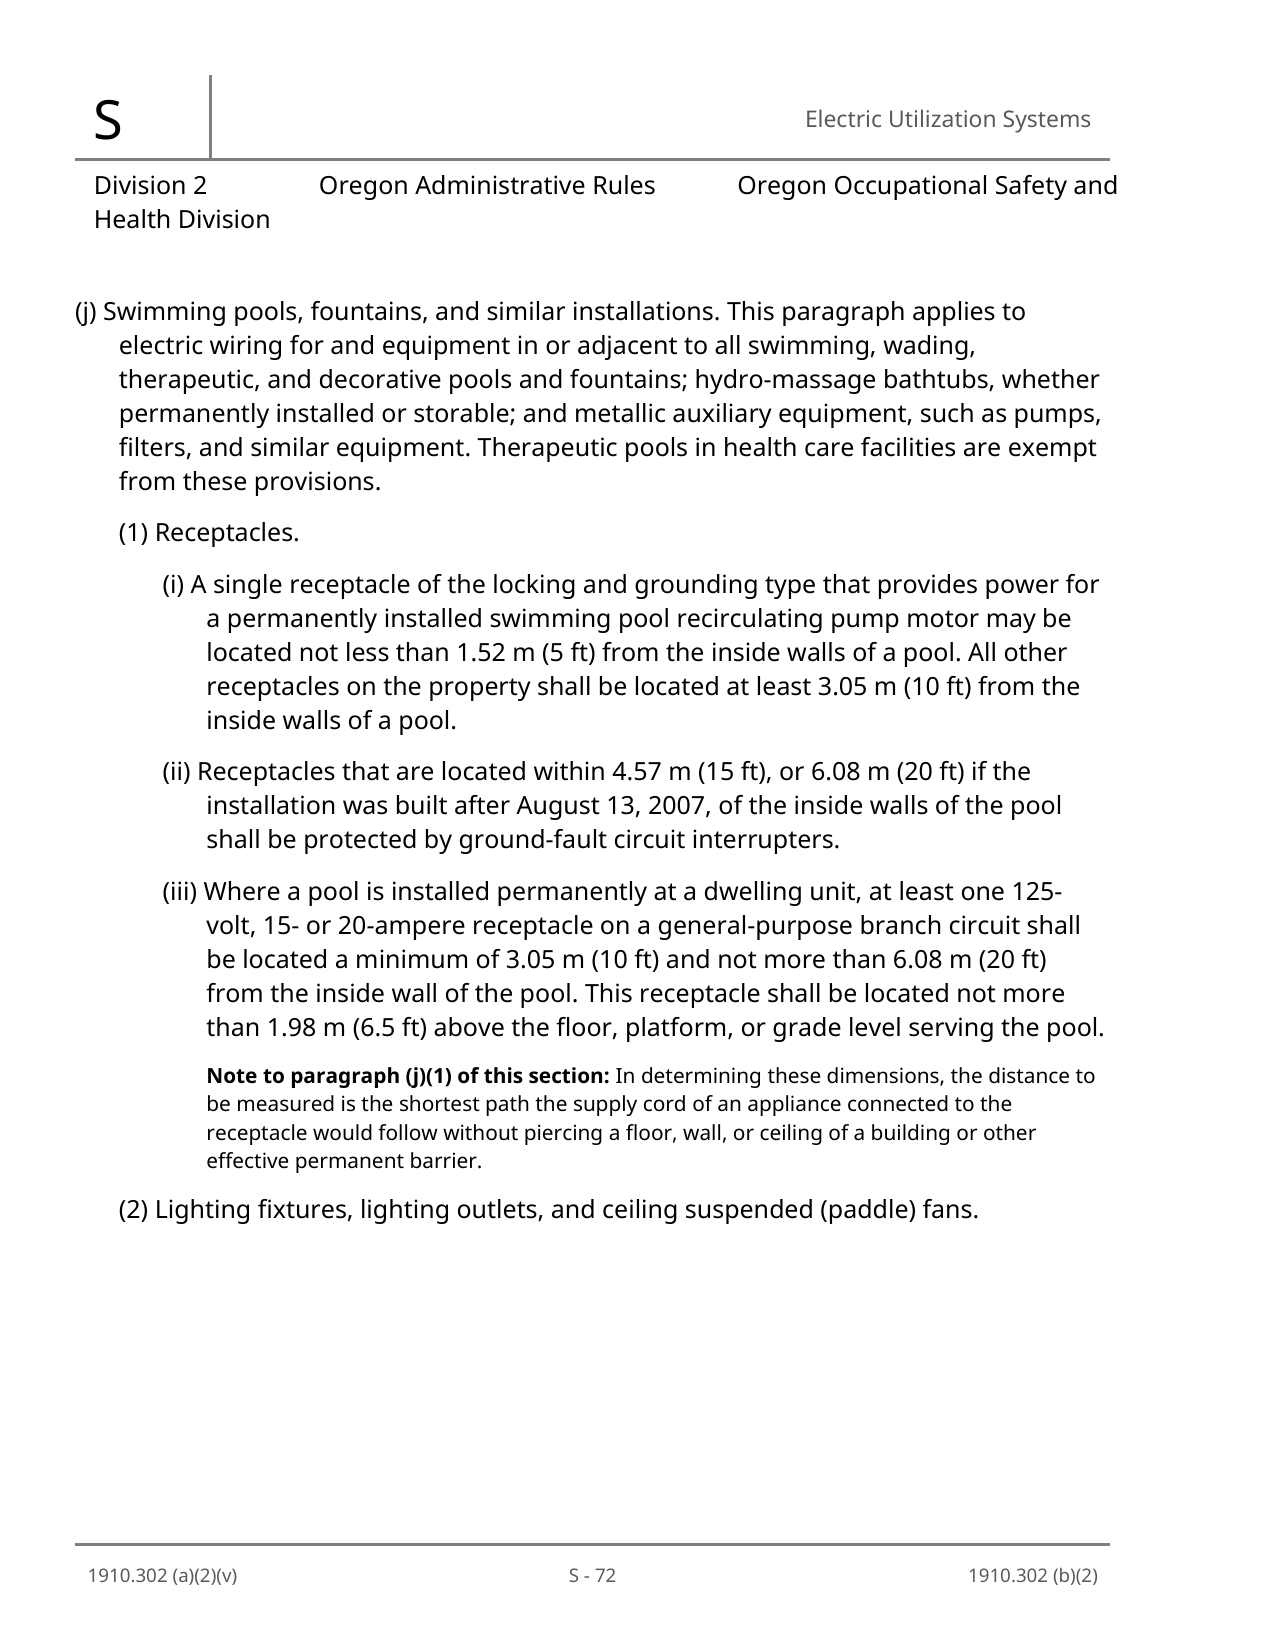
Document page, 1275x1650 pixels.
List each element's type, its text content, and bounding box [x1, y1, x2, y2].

list (i) A single receptacle of the locking and grounding type that provides power for a permanently installed swimming pool recirculating pump motor may be located not less than 1.52 m (5 ft) from the inside walls of a pool. All other receptacles on the property shall be located at least 3.05 m (10 ft) from the inside walls of a pool. [162, 566, 1110, 737]
list (1) Receptacles. [119, 515, 1110, 549]
list (2) Lighting fixtures, lighting outlets, and ceiling suspended (paddle) fans. [119, 1192, 1110, 1226]
list (j) Swimming pools, fountains, and similar installations. This paragraph applies to electric wiring for and equipment in or adjacent to all swimming, wading, therapeutic, and decorative pools and fountains; hydro-massage bathtubs, whether permanently installed or storable; and metallic auxiliary equipment, such as pumps, filters, and similar equipment. Therapeutic pools in health care facilities are exempt from these provisions. [75, 225, 1110, 498]
list Note to paragraph (j)(1) of this section: In determining these dimensions, the distance to be measured is the shortest path the supply cord of an appliance connected to the receptacle would follow without piercing a floor, wall, or ceiling of a building or other effective permanent barrier. [162, 1061, 1110, 1174]
list (ii) Receptacles that are located within 4.57 m (15 ft), or 6.08 m (20 ft) if the installation was built after August 13, 2007, of the inside walls of the pool shall be protected by ground-fault circuit interrupters. [162, 754, 1110, 856]
list (iii) Where a pool is installed permanently at a dwelling unit, at least one 125-volt, 15- or 20-ampere receptacle on a general-purpose branch circuit shall be located a minimum of 3.05 m (10 ft) and not more than 6.08 m (20 ft) from the inside wall of the pool. This receptacle shall be located not more than 1.98 m (6.5 ft) above the floor, platform, or grade level serving the pool. [162, 873, 1110, 1043]
